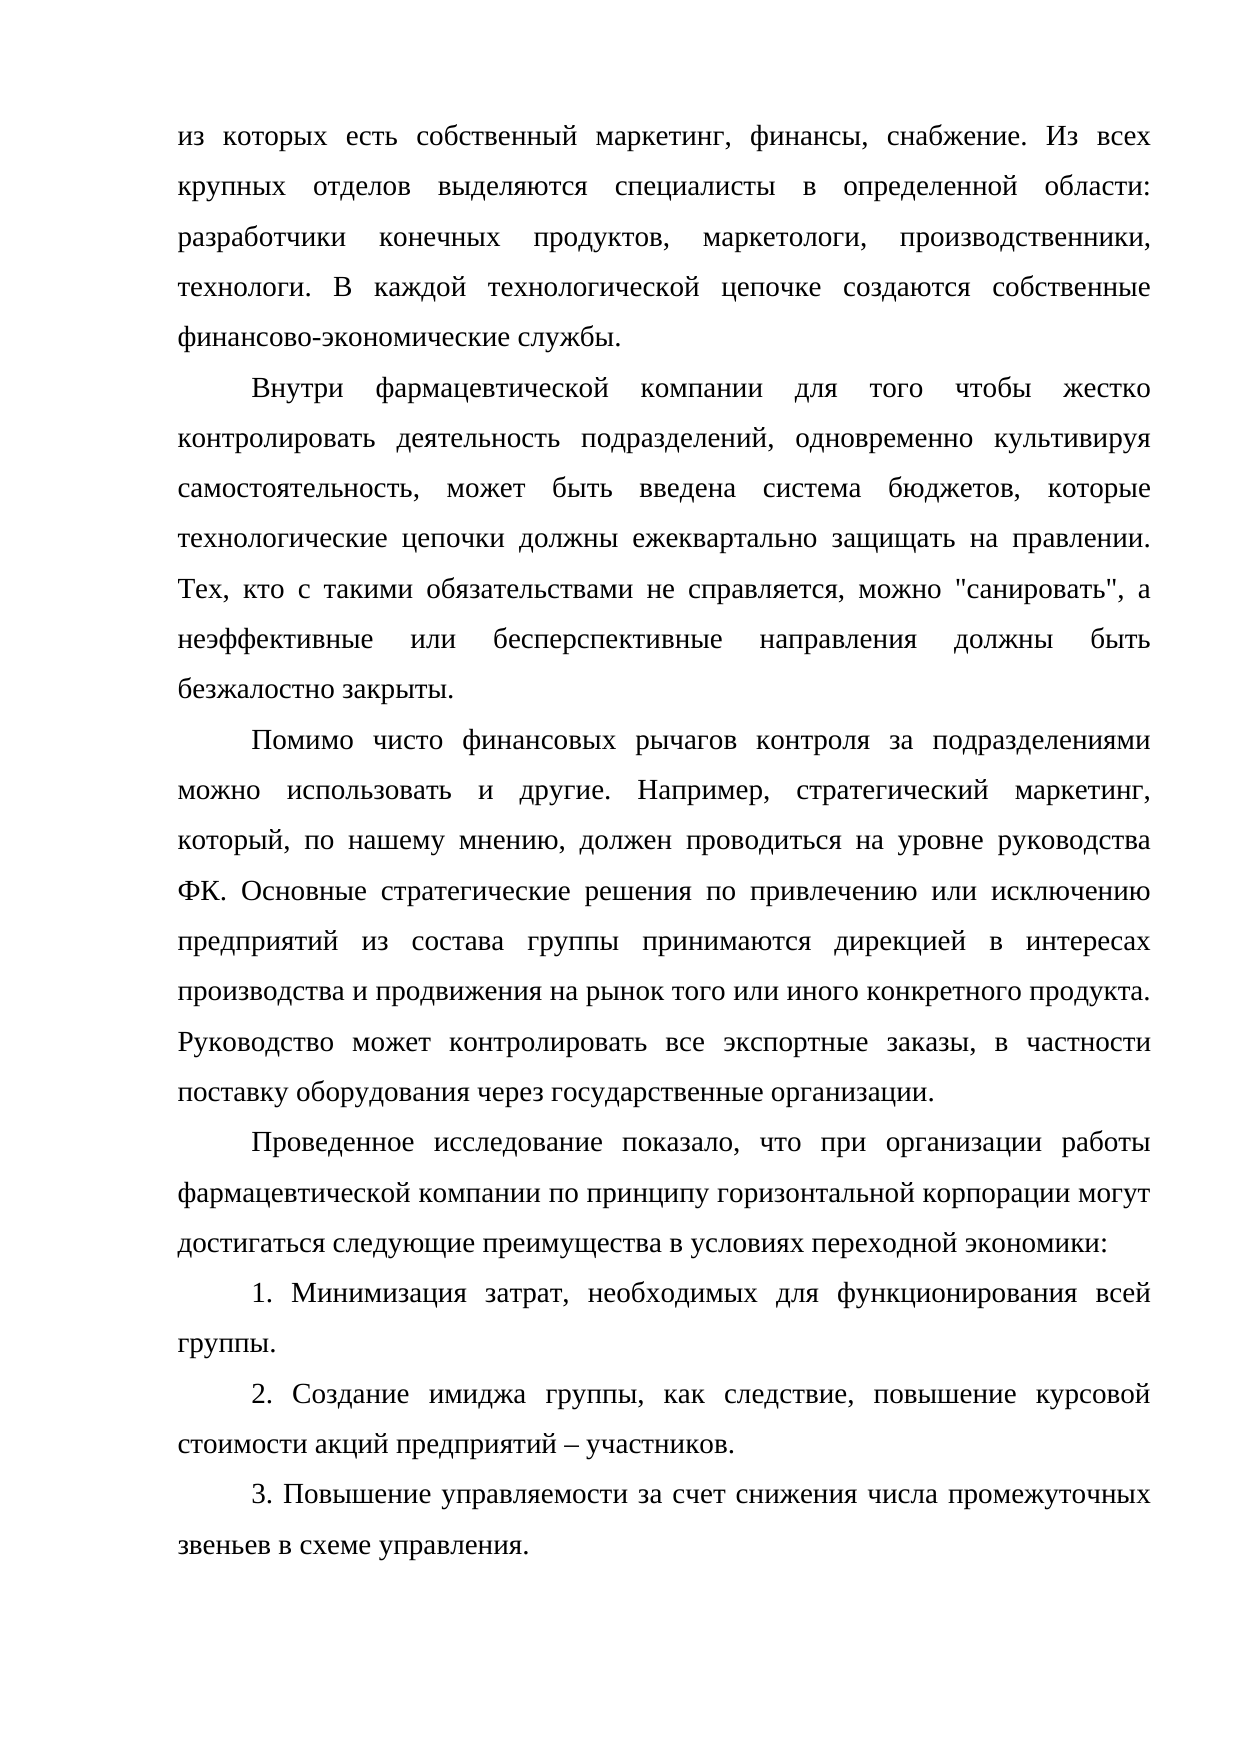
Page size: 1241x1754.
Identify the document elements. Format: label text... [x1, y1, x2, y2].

text Проведенное исследование показало, что при организации работы фармацевтической компании по принципу горизонтальной корпорации могут достигаться следующие преимущества в условиях переходной экономики: [177, 1124, 1152, 1258]
text 3. Повышение управляемости за счет снижения числа промежуточных звеньев в схеме управления. [177, 1477, 1152, 1560]
text Помимо чисто финансовых рычагов контроля за подразделениями можно использовать и другие. Например, стратегический маркетинг, который, по нашему мнению, должен проводиться на уровне руководства ФК. Основные стратегические решения по привлечению или исключению предприятий из состава группы принимаются дирекцией в интересах производства и продвижения на рынок того или иного конкретного продукта. Руководство может контролировать все экспортные заказы, в частности поставку оборудования через государственные организации. [177, 722, 1152, 1108]
text Внутри фармацевтической компании для того чтобы жестко контролировать деятельность подразделений, одновременно культивируя самостоятельность, может быть введена система бюджетов, которые технологические цепочки должны ежеквартально защищать на правлении. Тех, кто с такими обязательствами не справляется, можно "санировать", а неэффективные или бесперспективные направления должны быть безжалостно закрыты. [177, 370, 1152, 705]
text 1. Минимизация затрат, необходимых для функционирования всей группы. [177, 1275, 1152, 1359]
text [177, 118, 1152, 353]
text 2. Создание имиджа группы, как следствие, повышение курсовой стоимости акций предприятий – участников. [177, 1376, 1152, 1460]
